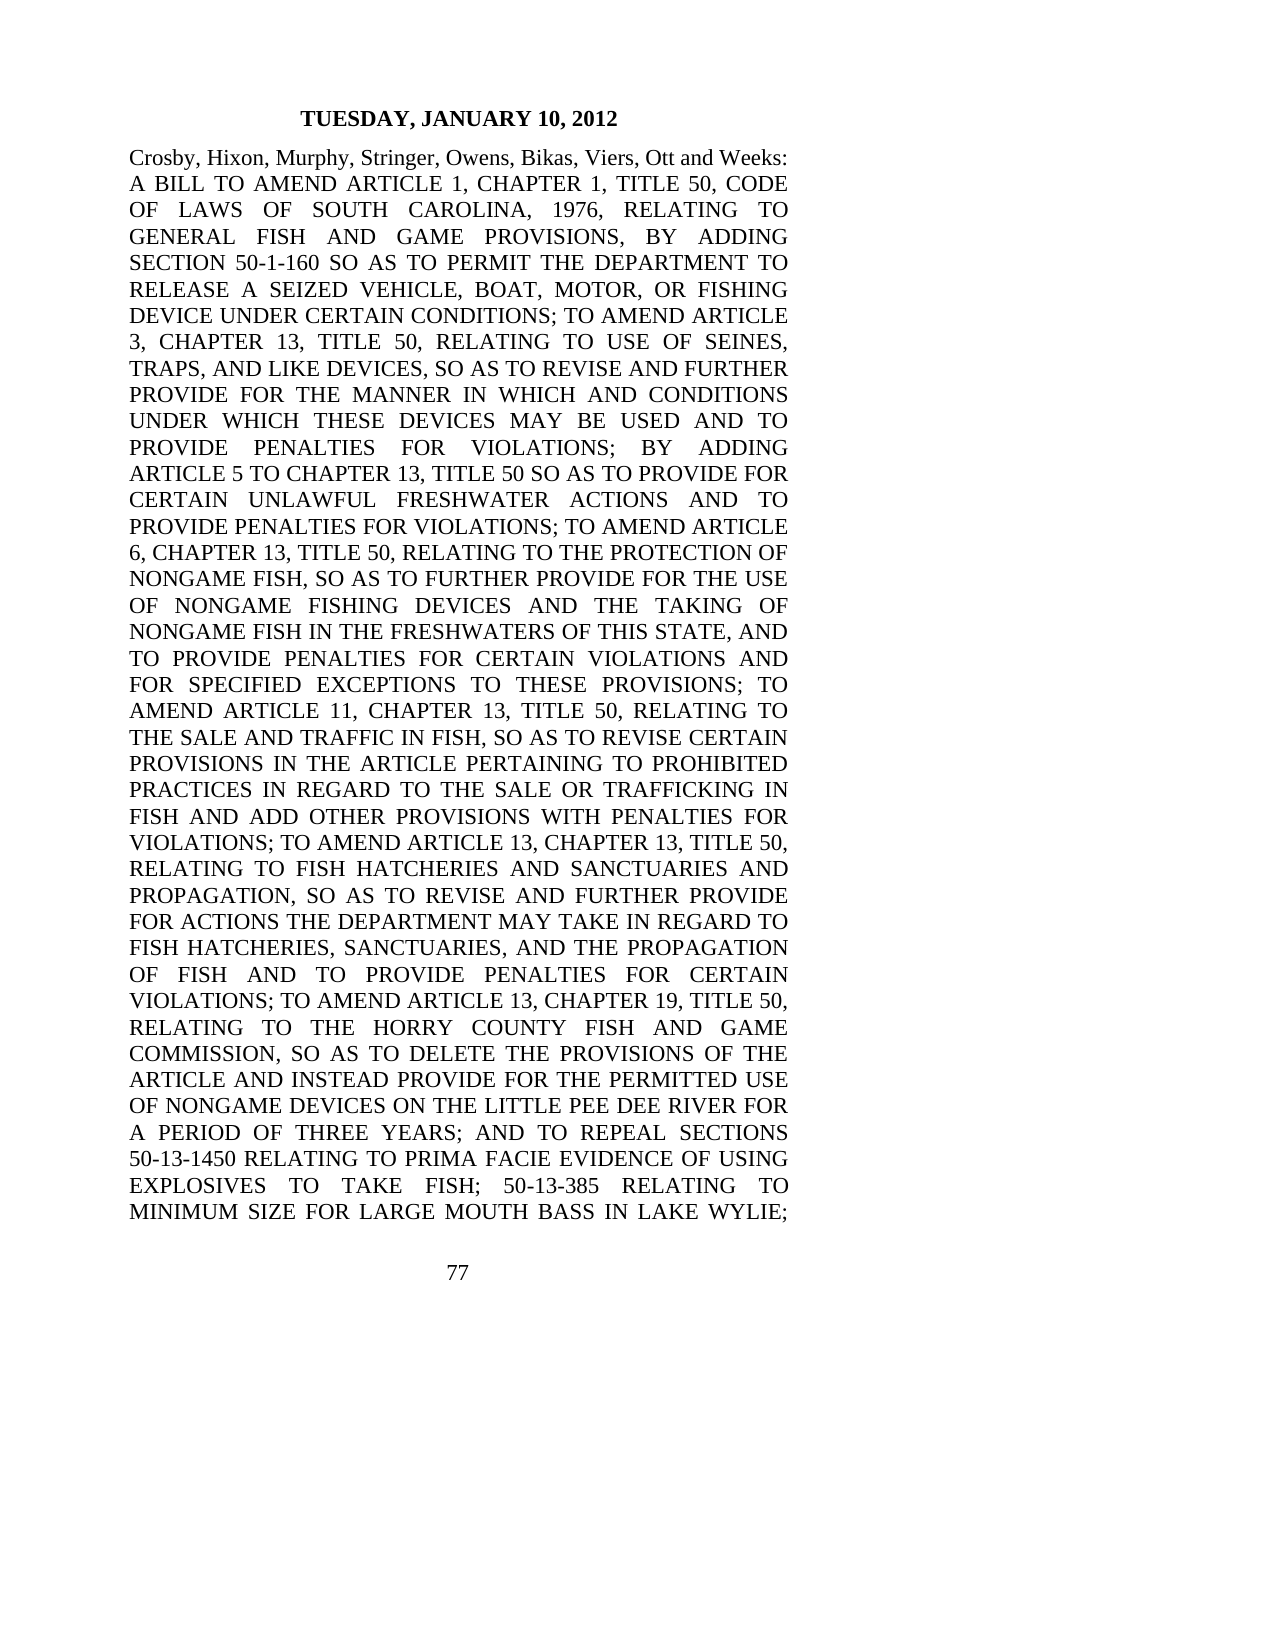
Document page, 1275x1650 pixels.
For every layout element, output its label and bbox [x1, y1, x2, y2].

text [129, 144, 789, 1224]
